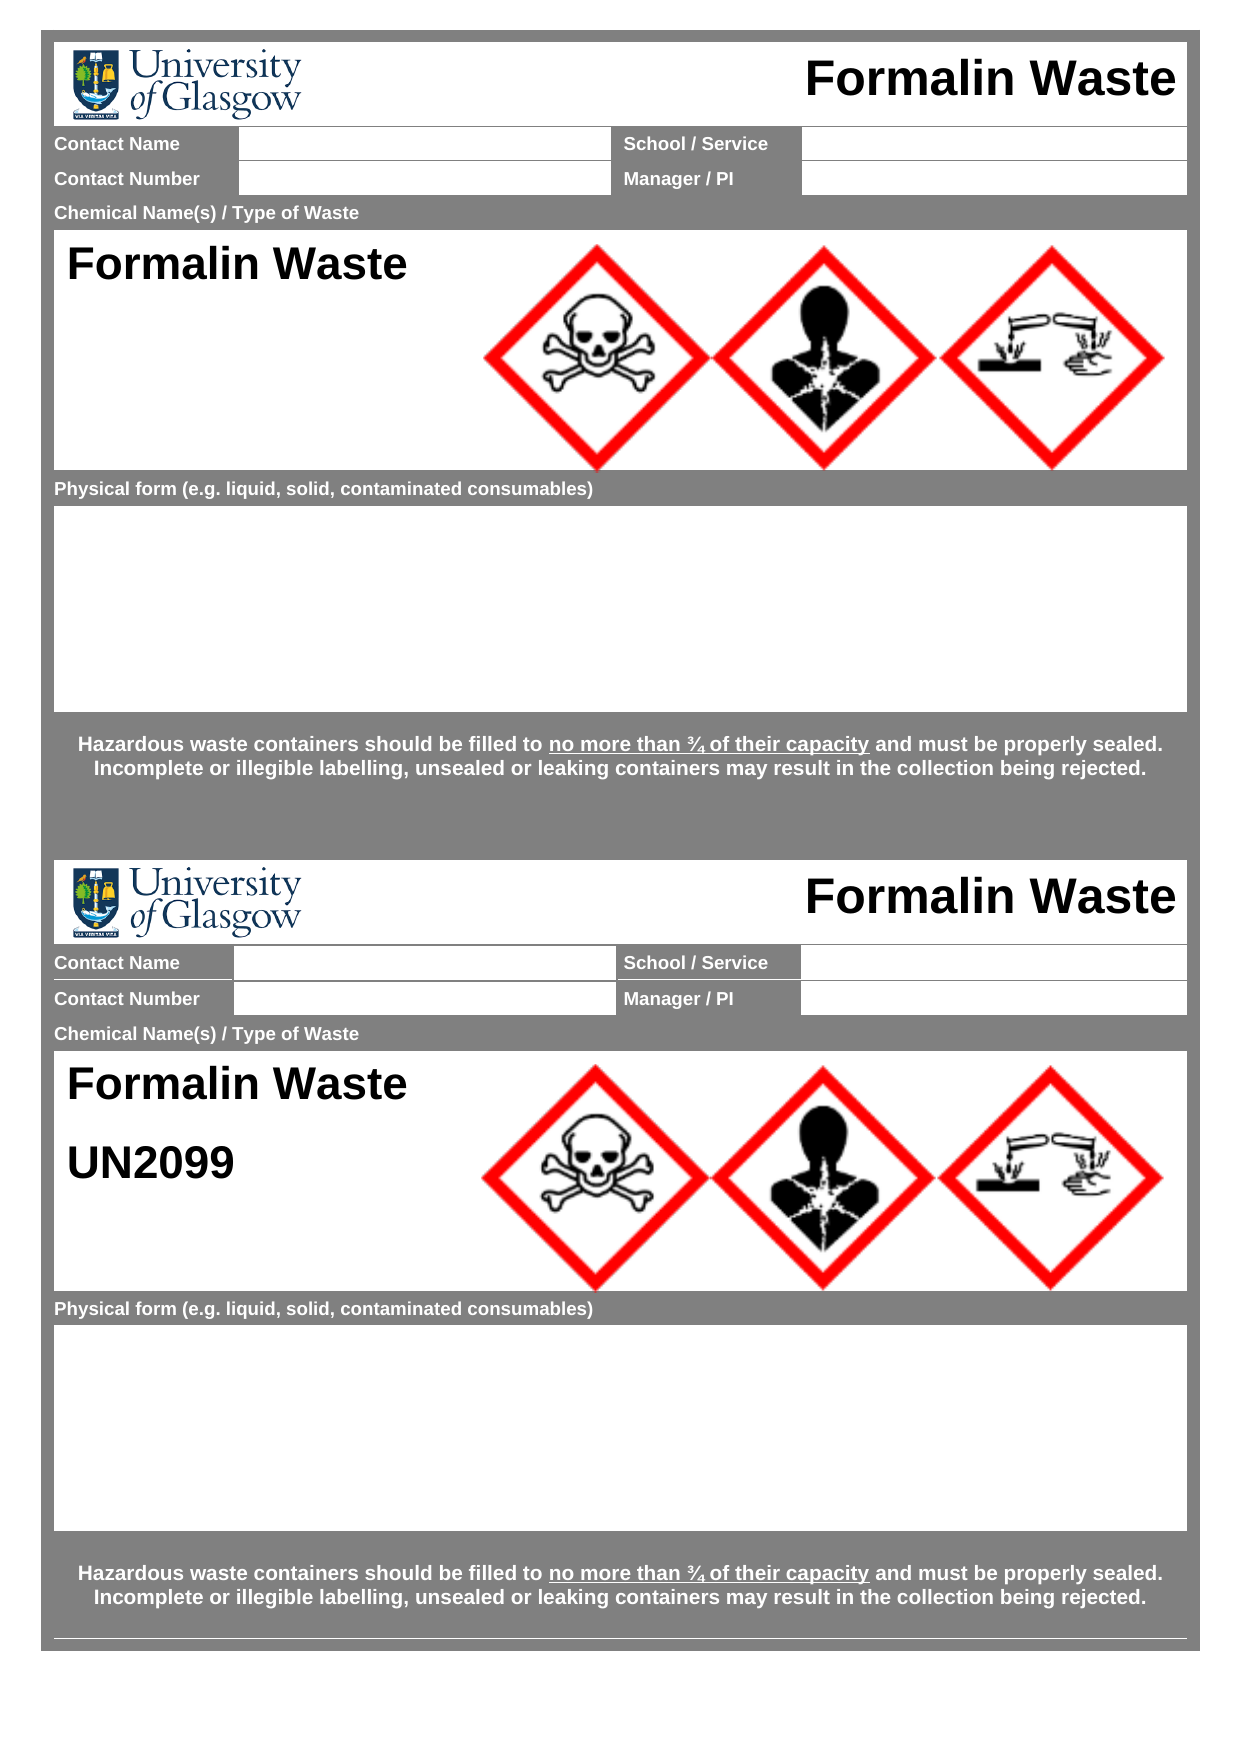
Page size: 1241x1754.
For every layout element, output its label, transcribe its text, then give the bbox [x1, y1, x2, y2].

table_cell [54, 506, 1187, 712]
table_cell Hazardous waste containers should be filled to no more than ¾ of their capacity and must be properly sealed. Incomplete or illegible labelling, unsealed or leaking containers may result in the collection being rejected. [54, 1531, 1187, 1638]
table_cell [801, 981, 1187, 1015]
table_cell Chemical Name(s) / Type of Waste [54, 196, 1187, 229]
table_cell Contact Name [54, 127, 226, 160]
table_cell Contact Name [54, 945, 232, 979]
table_cell Physical form (e.g. liquid, solid, contaminated consumables) [54, 471, 1187, 505]
picture [72, 867, 302, 938]
table_cell School / Service [618, 945, 801, 979]
table_cell Formalin Waste. [54, 860, 1187, 944]
table_cell [801, 945, 1187, 979]
table_cell [802, 161, 1187, 195]
table_cell School / Service [623, 127, 801, 160]
table_cell Hazardous waste containers should be filled to no more than ¾ of their capacity and must be properly sealed. Incomplete or illegible labelling, unsealed or leaking containers may result in the collection being rejected. [54, 713, 1187, 848]
table_cell Physical form (e.g. liquid, solid, contaminated consumables) [54, 1291, 1187, 1325]
table_cell [239, 161, 611, 195]
table_cell Manager / PI [618, 980, 801, 1015]
table_cell [54, 1325, 1187, 1531]
table_cell Contact Number [54, 980, 232, 1015]
table_cell [239, 127, 611, 160]
picture [483, 244, 1167, 473]
table_cell Formalin Waste [54, 230, 1187, 470]
picture [481, 1064, 1166, 1293]
table_cell Formalin Waste UN2099 [54, 1051, 1187, 1291]
table_cell [234, 982, 616, 1015]
table_cell Contact Number [54, 161, 226, 195]
table_cell Manager / PI [623, 161, 801, 195]
table_cell [234, 946, 616, 979]
picture [72, 49, 302, 120]
table_cell [802, 127, 1187, 160]
table_cell Chemical Name(s) / Type of Waste [54, 1015, 1187, 1051]
table_header Formalin Waste. [54, 42, 1187, 126]
